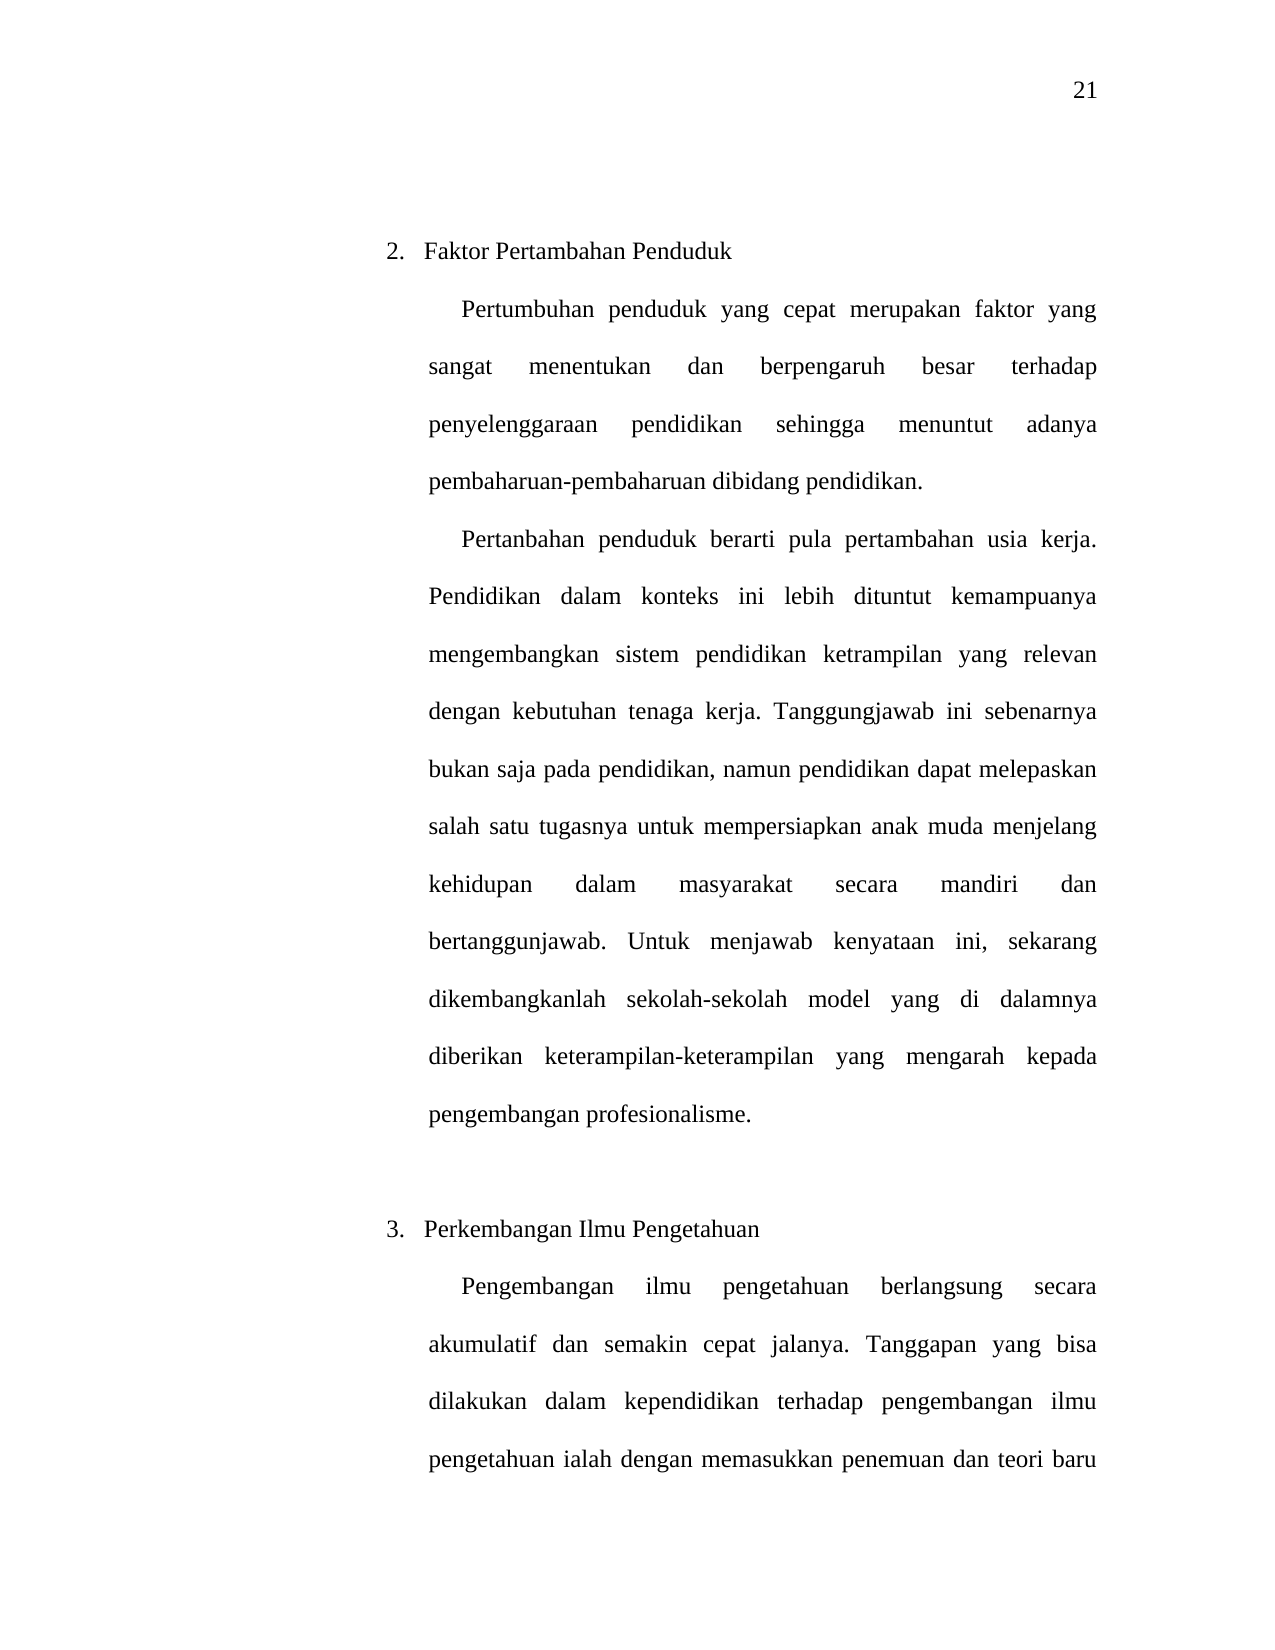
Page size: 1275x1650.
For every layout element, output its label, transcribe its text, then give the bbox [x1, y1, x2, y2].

list Perkembangan Ilmu Pengetahuan [386, 1214, 1097, 1242]
list Pertumbuhan penduduk yang cepat merupakan faktor yang sangat menentukan dan berpengaruh besar terhadap penyelenggaraan pendidikan sehingga menuntut adanya pembaharuan-pembaharuan dibidang pendidikan. [428, 294, 1097, 495]
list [428, 1271, 1097, 1472]
list Faktor Pertambahan Penduduk [386, 236, 1097, 265]
list Pertanbahan penduduk berarti pula pertambahan usia kerja. Pendidikan dalam konteks ini lebih dituntut kemampuanya mengembangkan sistem pendidikan ketrampilan yang relevan dengan kebutuhan tenaga kerja. Tanggungjawab ini sebenarnya bukan saja pada pendidikan, namun pendidikan dapat melepaskan salah satu tugasnya untuk mempersiapkan anak muda menjelang kehidupan dalam masyarakat secara mandiri dan bertanggunjawab. Untuk menjawab kenyataan ini, sekarang dikembangkanlah sekolah-sekolah model yang di dalamnya diberikan keterampilan-keterampilan yang mengarah kepada pengembangan profesionalisme. [428, 524, 1097, 1127]
